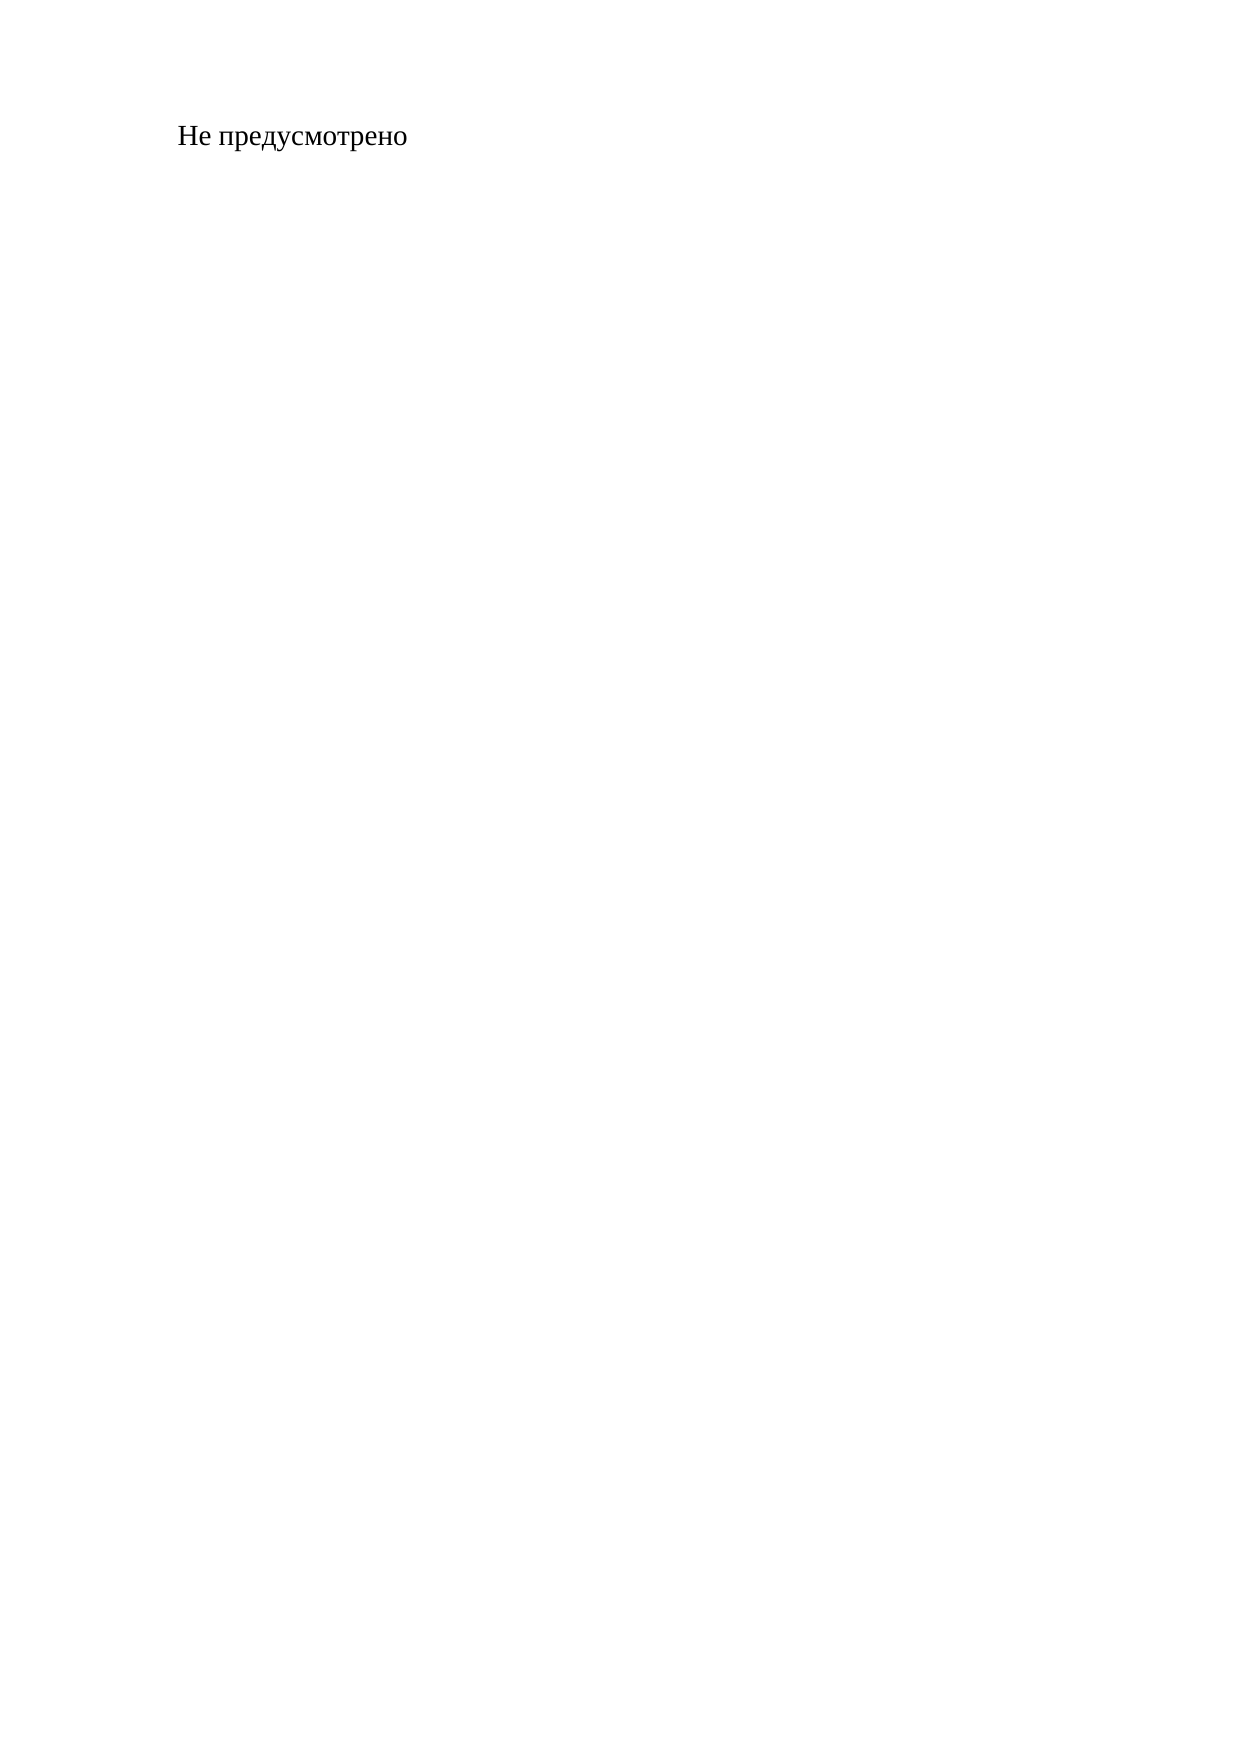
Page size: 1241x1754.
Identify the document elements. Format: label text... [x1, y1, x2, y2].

text Не предусмотрено [177, 118, 1152, 152]
